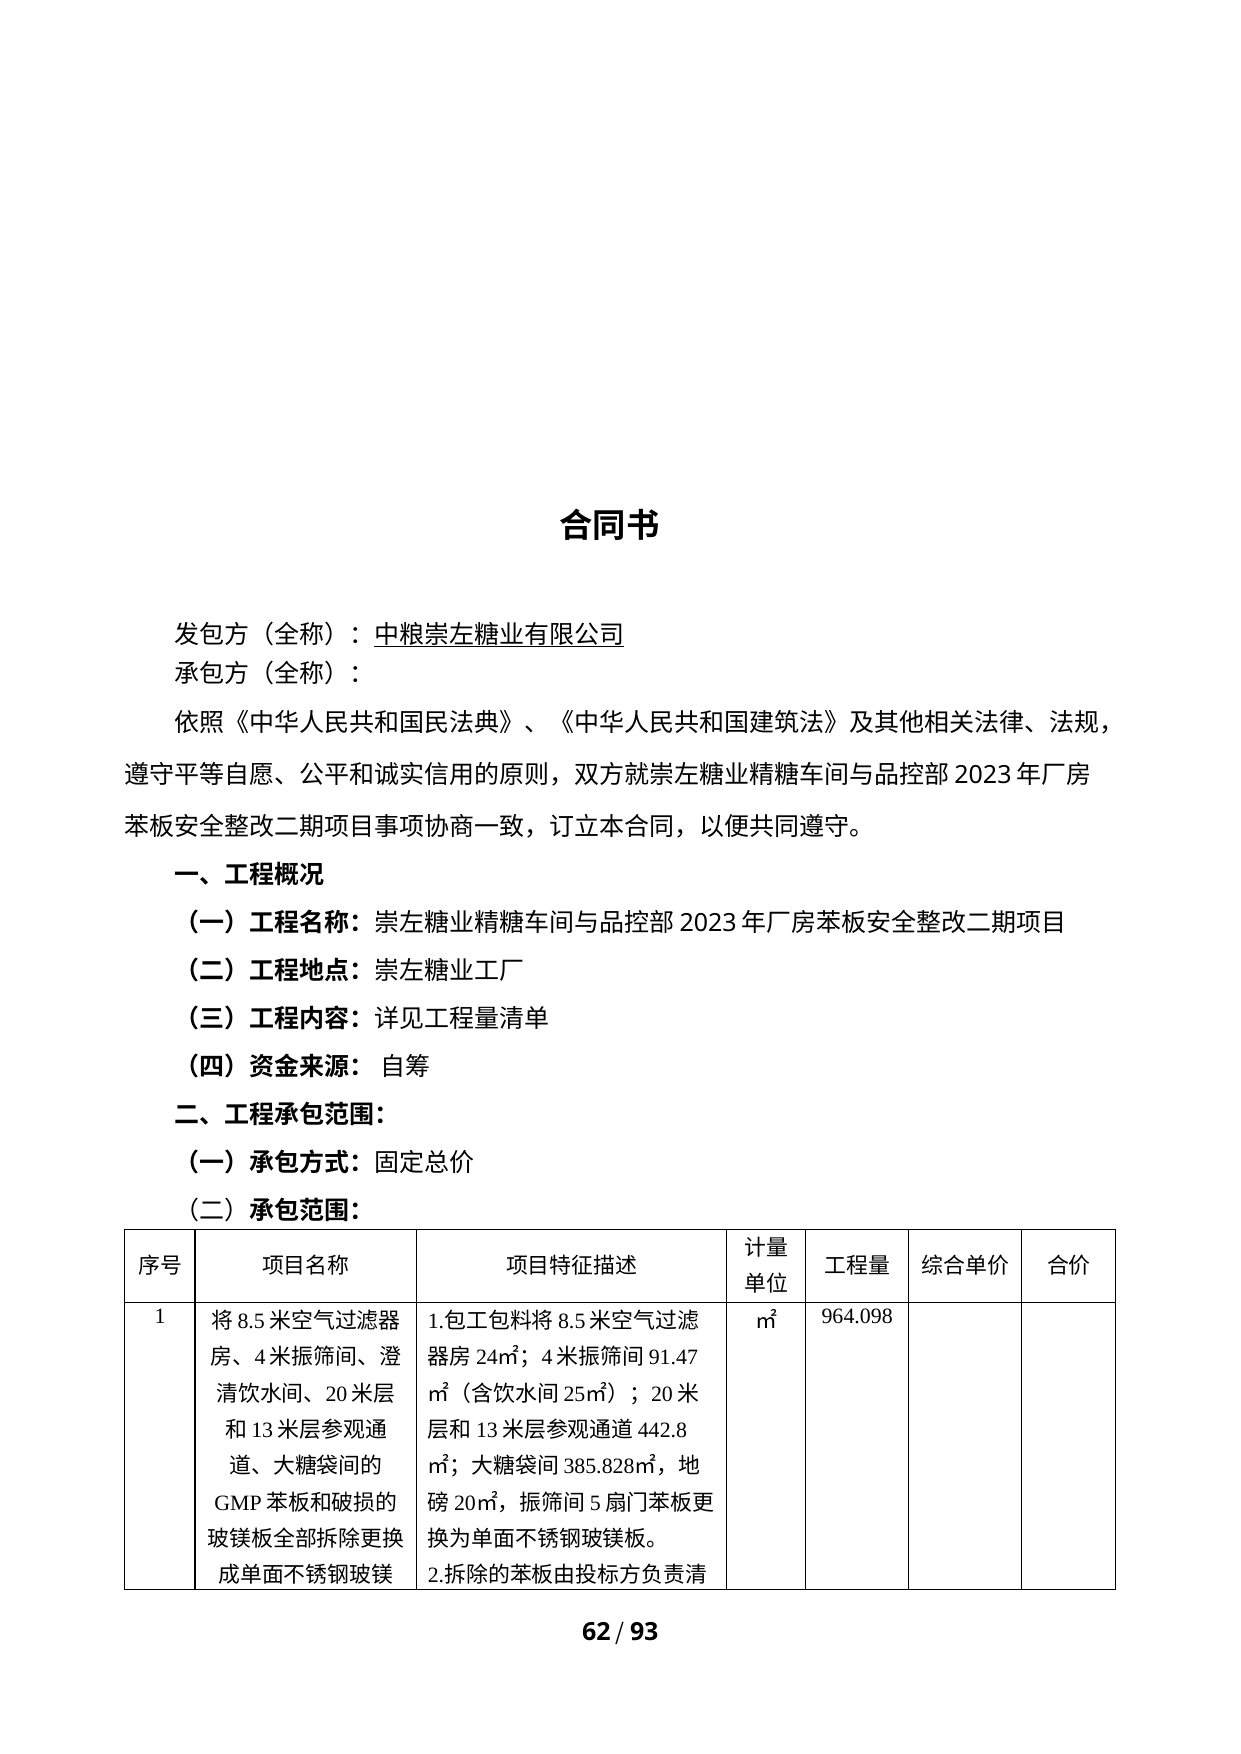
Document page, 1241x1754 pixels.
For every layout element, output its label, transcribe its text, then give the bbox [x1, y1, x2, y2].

table_header 项目特征描述 [417, 1230, 726, 1302]
text 合同书 [124, 499, 1116, 547]
text 一、工程概况 [124, 846, 1116, 893]
table_cell [909, 1303, 1021, 1589]
table_header 项目名称 [196, 1230, 416, 1302]
text 依照《中华人民共和国民法典》、《中华人民共和国建筑法》及其他相关法律、法规，遵守平等自愿、公平和诚实信用的原则，双方就崇左糖业精糖车间与品控部2023年厂房苯板安全整改二期项目事项协商一致，订立本合同，以便共同遵守。 [124, 689, 1116, 846]
text （二）承包范围： [124, 1181, 1116, 1229]
table_cell [1022, 1303, 1115, 1589]
table_cell 1 [125, 1303, 194, 1589]
table_cell ㎡ [727, 1303, 805, 1589]
table_header 综合单价 [909, 1230, 1021, 1302]
text （一）承包方式：固定总价 [124, 1133, 1116, 1181]
text （三）工程内容：详见工程量清单 [124, 989, 1116, 1037]
text （一）工程名称：崇左糖业精糖车间与品控部2023年厂房苯板安全整改二期项目 [124, 893, 1116, 941]
table_header 合价 [1022, 1230, 1115, 1302]
table_header 计量单位 [727, 1230, 805, 1302]
text 发包方（全称）：中粮崇左糖业有限公司 [124, 605, 1116, 653]
table_header 序号 [125, 1230, 194, 1302]
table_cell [417, 1303, 726, 1589]
text （四）资金来源： 自筹 [124, 1037, 1116, 1085]
text 承包方（全称）： [124, 653, 1116, 689]
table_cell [196, 1303, 416, 1589]
table_header 工程量 [806, 1230, 908, 1302]
text （二）工程地点：崇左糖业工厂 [124, 941, 1116, 989]
table_cell 964.098 [806, 1303, 908, 1589]
text 二、工程承包范围： [124, 1085, 1116, 1133]
